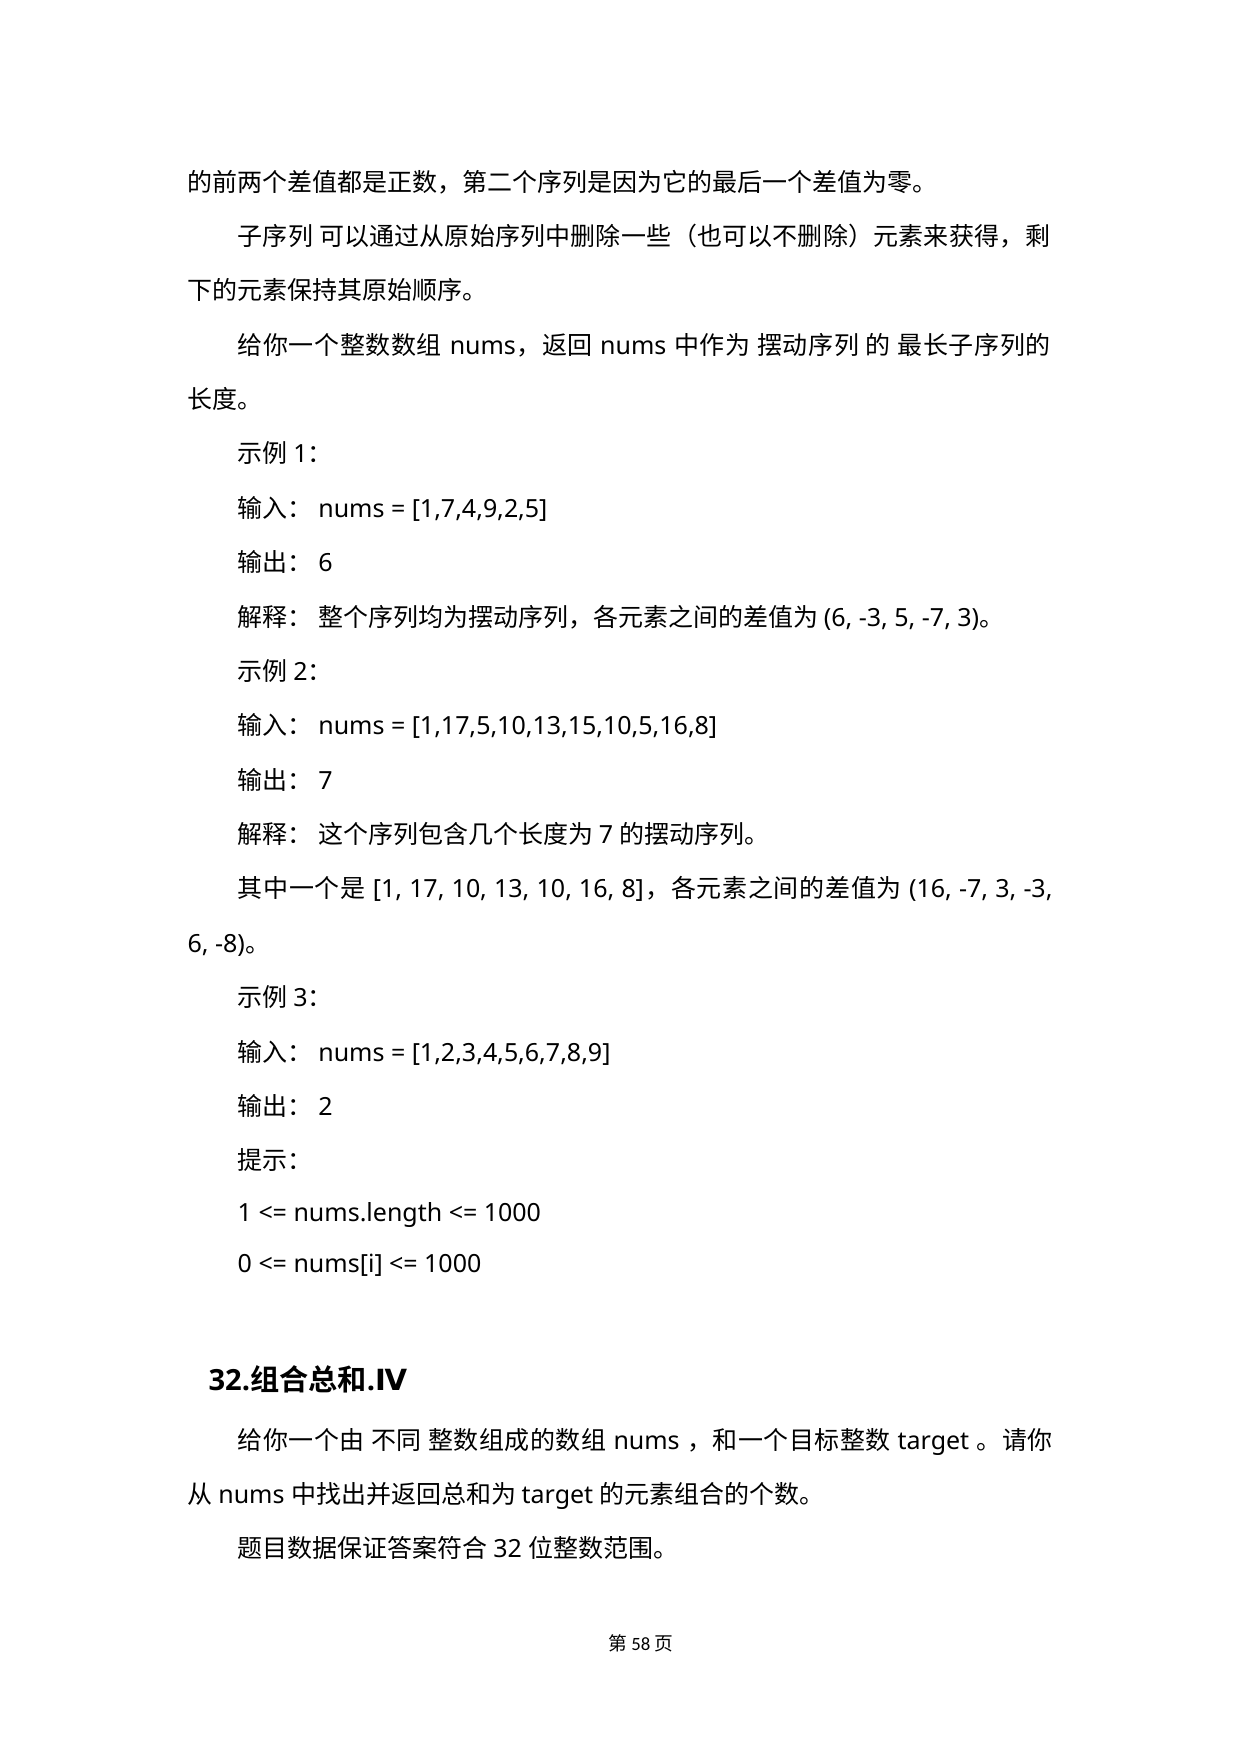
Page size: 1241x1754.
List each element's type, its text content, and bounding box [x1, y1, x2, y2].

list 给你一个由 不同 整数组成的数组 nums ，和一个目标整数 target 。请你从 nums 中找出并返回总和为 target 的元素组合的个数。 [187, 1420, 1053, 1511]
list 示例 3： [187, 978, 1053, 1014]
list 其中一个是 [1, 17, 10, 13, 10, 16, 8]，各元素之间的差值为 (16, -7, 3, -3, 6, -8)。 [187, 869, 1053, 959]
list 给你一个整数数组 nums，返回 nums 中作为 摆动序列 的 最长子序列的长度。 [187, 325, 1053, 416]
list 输入： nums = [1,7,4,9,2,5] [187, 488, 1053, 524]
list 输出： 2 [187, 1086, 1053, 1123]
list 子序列 可以通过从原始序列中删除一些（也可以不删除）元素来获得，剩下的元素保持其原始顺序。 [187, 216, 1053, 307]
list 32.组合总和.Ⅳ [208, 1357, 1053, 1399]
list 示例 1： [187, 434, 1053, 470]
list 解释： 整个序列均为摆动序列，各元素之间的差值为 (6, -3, 5, -7, 3)。 [187, 597, 1053, 633]
list 解释： 这个序列包含几个长度为 7 的摆动序列。 [187, 814, 1053, 851]
list 提示： [187, 1141, 1053, 1177]
list 输入： nums = [1,17,5,10,13,15,10,5,16,8] [187, 706, 1053, 742]
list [187, 162, 1053, 198]
list 输出： 6 [187, 543, 1053, 579]
list 题目数据保证答案符合 32 位整数范围。 [187, 1529, 1053, 1565]
list 输入： nums = [1,2,3,4,5,6,7,8,9] [187, 1032, 1053, 1068]
list 示例 2： [187, 651, 1053, 688]
list 输出： 7 [187, 760, 1053, 796]
list 0 <= nums[i] <= 1000 [187, 1246, 1053, 1280]
list 1 <= nums.length <= 1000 [187, 1195, 1053, 1229]
